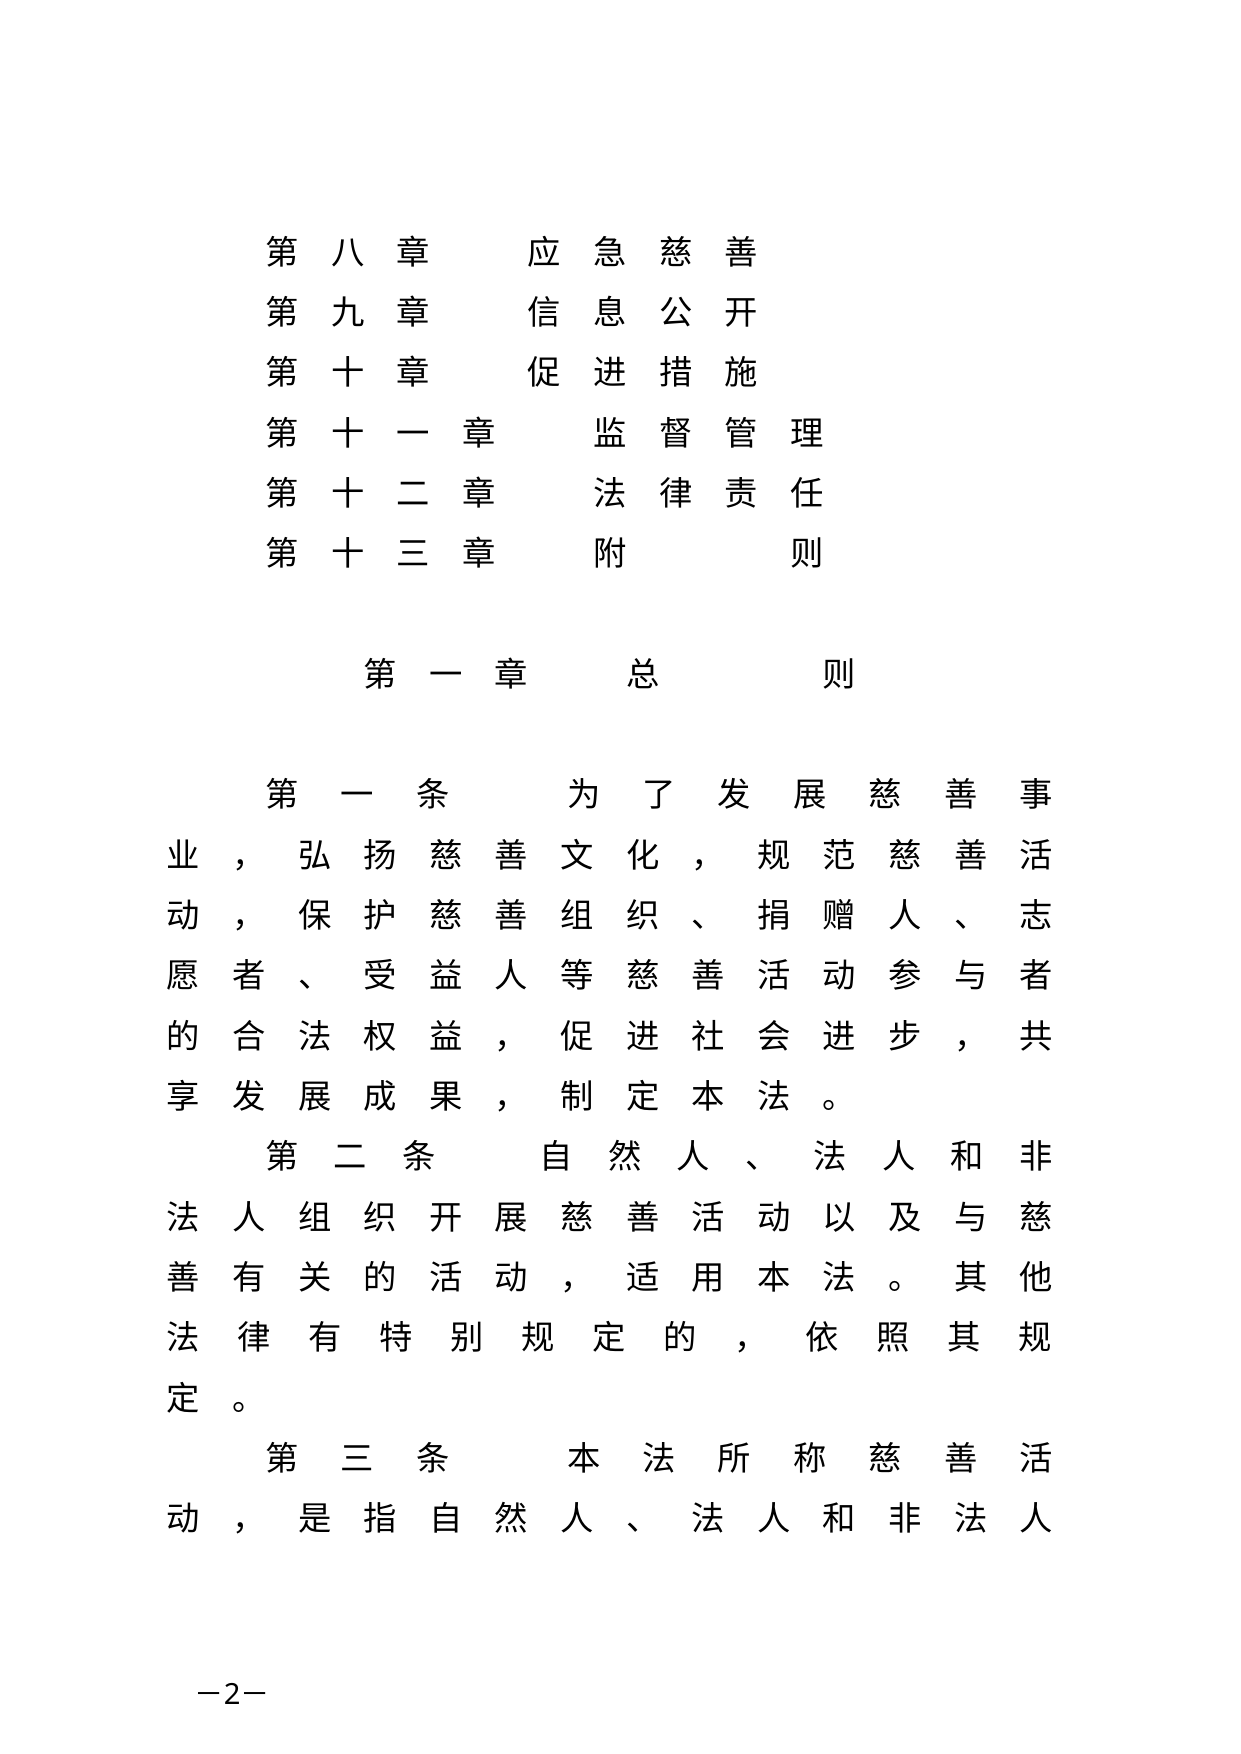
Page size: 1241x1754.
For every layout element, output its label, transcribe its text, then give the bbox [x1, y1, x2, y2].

text 第十三章 附 则 [232, 521, 1019, 581]
text 第二条 自然人、法人和非法人组织开展慈善活动以及与慈善有关的活动，适用本法。其他法律有特别规定的，依照其规定。 [167, 1124, 1085, 1426]
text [167, 1426, 1085, 1546]
text 第一条 为了发展慈善事业，弘扬慈善文化，规范慈善活动，保护慈善组织、捐赠人、志愿者、受益人等慈善活动参与者的合法权益，促进社会进步，共享发展成果，制定本法。 [167, 762, 1085, 1124]
text 第九章 信息公开 [232, 280, 1019, 340]
text 第八章 应急慈善 [232, 219, 1019, 280]
text 第一章 总 则 [167, 642, 1085, 702]
text 第十一章 监督管理 [232, 400, 1019, 461]
text 第十二章 法律责任 [232, 461, 1019, 521]
text 第十章 促进措施 [232, 340, 1019, 400]
